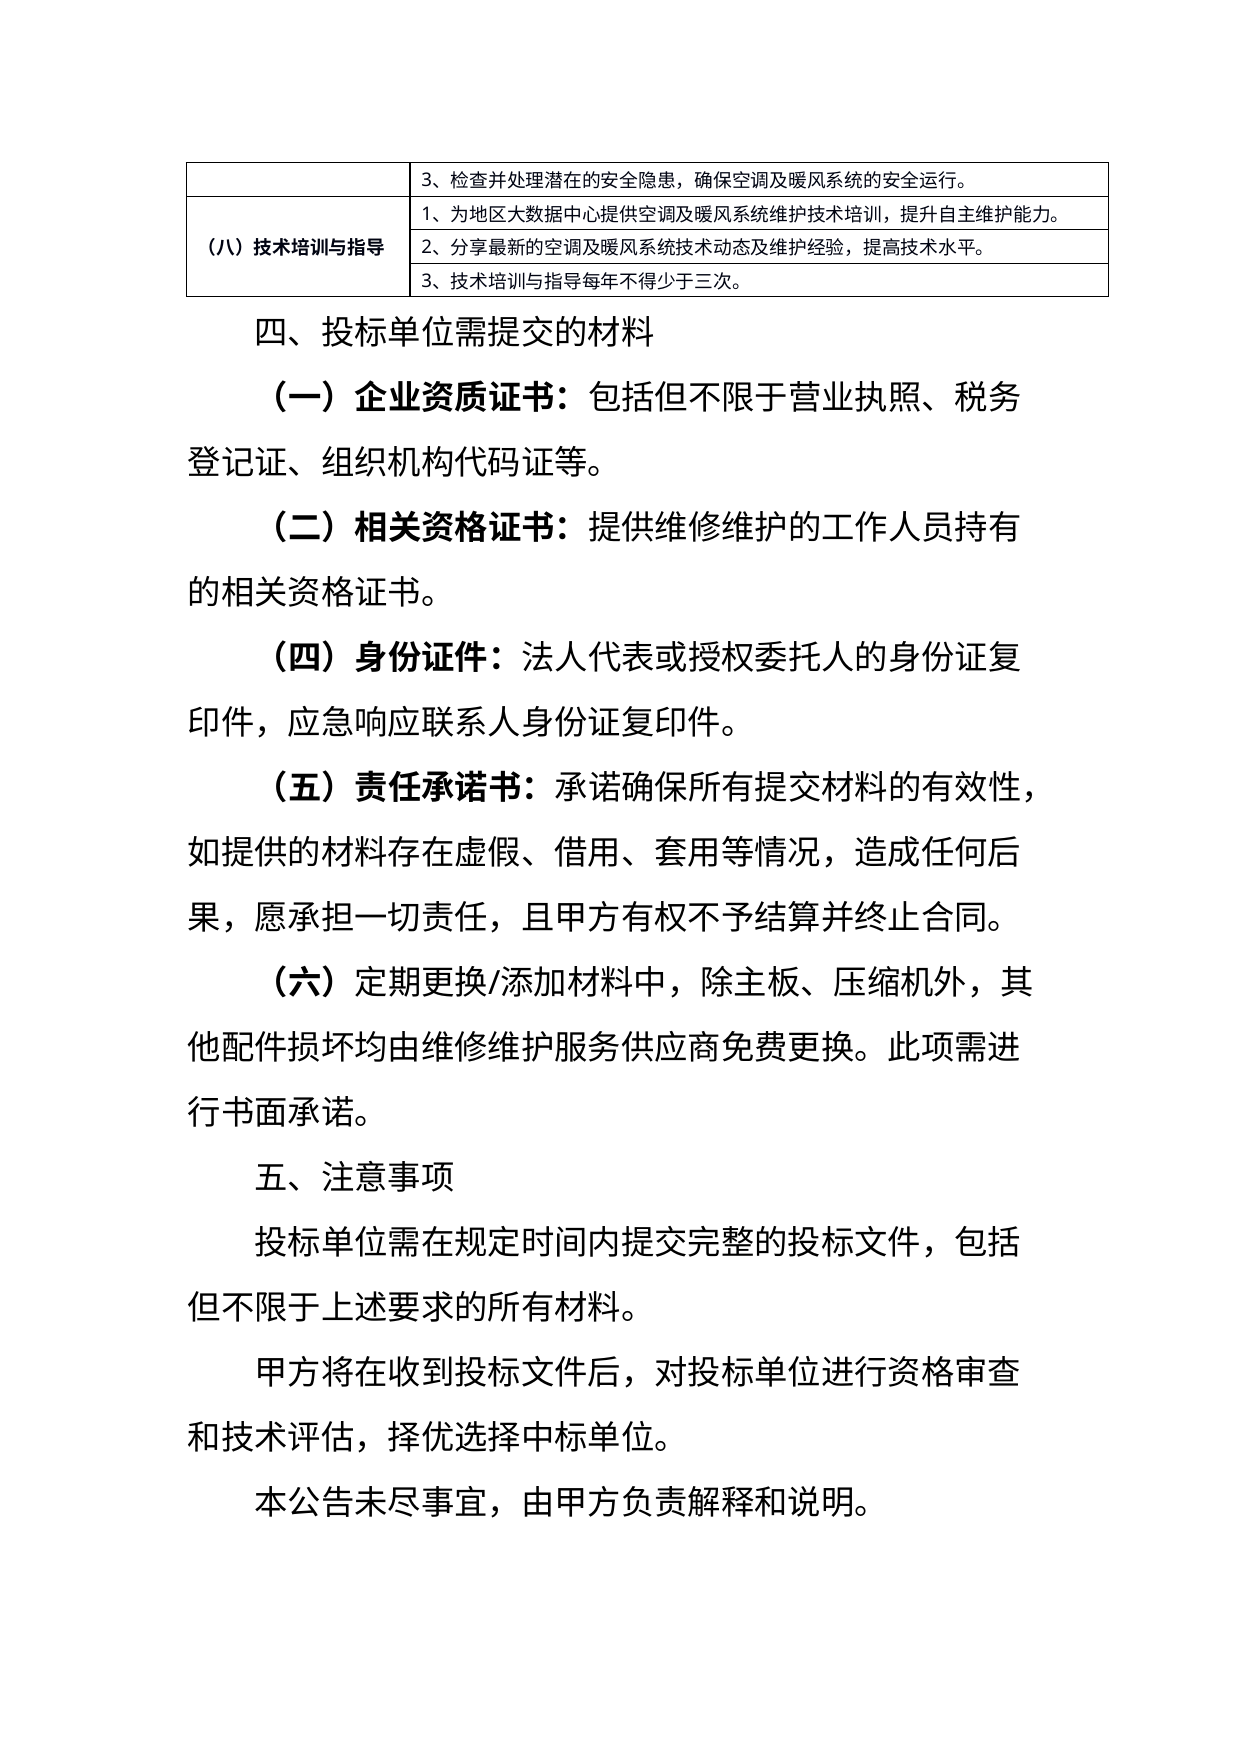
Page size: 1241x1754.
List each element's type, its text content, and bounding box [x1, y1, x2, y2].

table_cell 2、分享最新的空调及暖风系统技术动态及维护经验，提高技术水平。 [411, 230, 1108, 263]
table_cell 3、技术培训与指导每年不得少于三次。 [411, 264, 1108, 296]
text 甲方将在收到投标文件后，对投标单位进行资格审查和技术评估，择优选择中标单位。 [187, 1337, 1053, 1467]
text 本公告未尽事宜，由甲方负责解释和说明。 [187, 1467, 1053, 1532]
text （六）定期更换/添加材料中，除主板、压缩机外，其他配件损坏均由维修维护服务供应商免费更换。此项需进行书面承诺。 [187, 947, 1053, 1142]
text （五）责任承诺书：承诺确保所有提交材料的有效性，如提供的材料存在虚假、借用、套用等情况，造成任何后果，愿承担一切责任，且甲方有权不予结算并终止合同。 [187, 752, 1053, 947]
table_cell 1、为地区大数据中心提供空调及暖风系统维护技术培训，提升自主维护能力。 [411, 197, 1108, 229]
text （二）相关资格证书：提供维修维护的工作人员持有的相关资格证书。 [187, 492, 1053, 622]
text （四）身份证件：法人代表或授权委托人的身份证复印件，应急响应联系人身份证复印件。 [187, 622, 1053, 752]
text （一）企业资质证书：包括但不限于营业执照、税务登记证、组织机构代码证等。 [187, 362, 1053, 492]
text 投标单位需在规定时间内提交完整的投标文件，包括但不限于上述要求的所有材料。 [187, 1207, 1053, 1337]
table_cell （八）技术培训与指导 [187, 197, 409, 296]
text 四、投标单位需提交的材料 [187, 297, 1053, 362]
text 五、注意事项 [187, 1142, 1053, 1207]
table_cell 3、检查并处理潜在的安全隐患，确保空调及暖风系统的安全运行。 [411, 163, 1108, 196]
